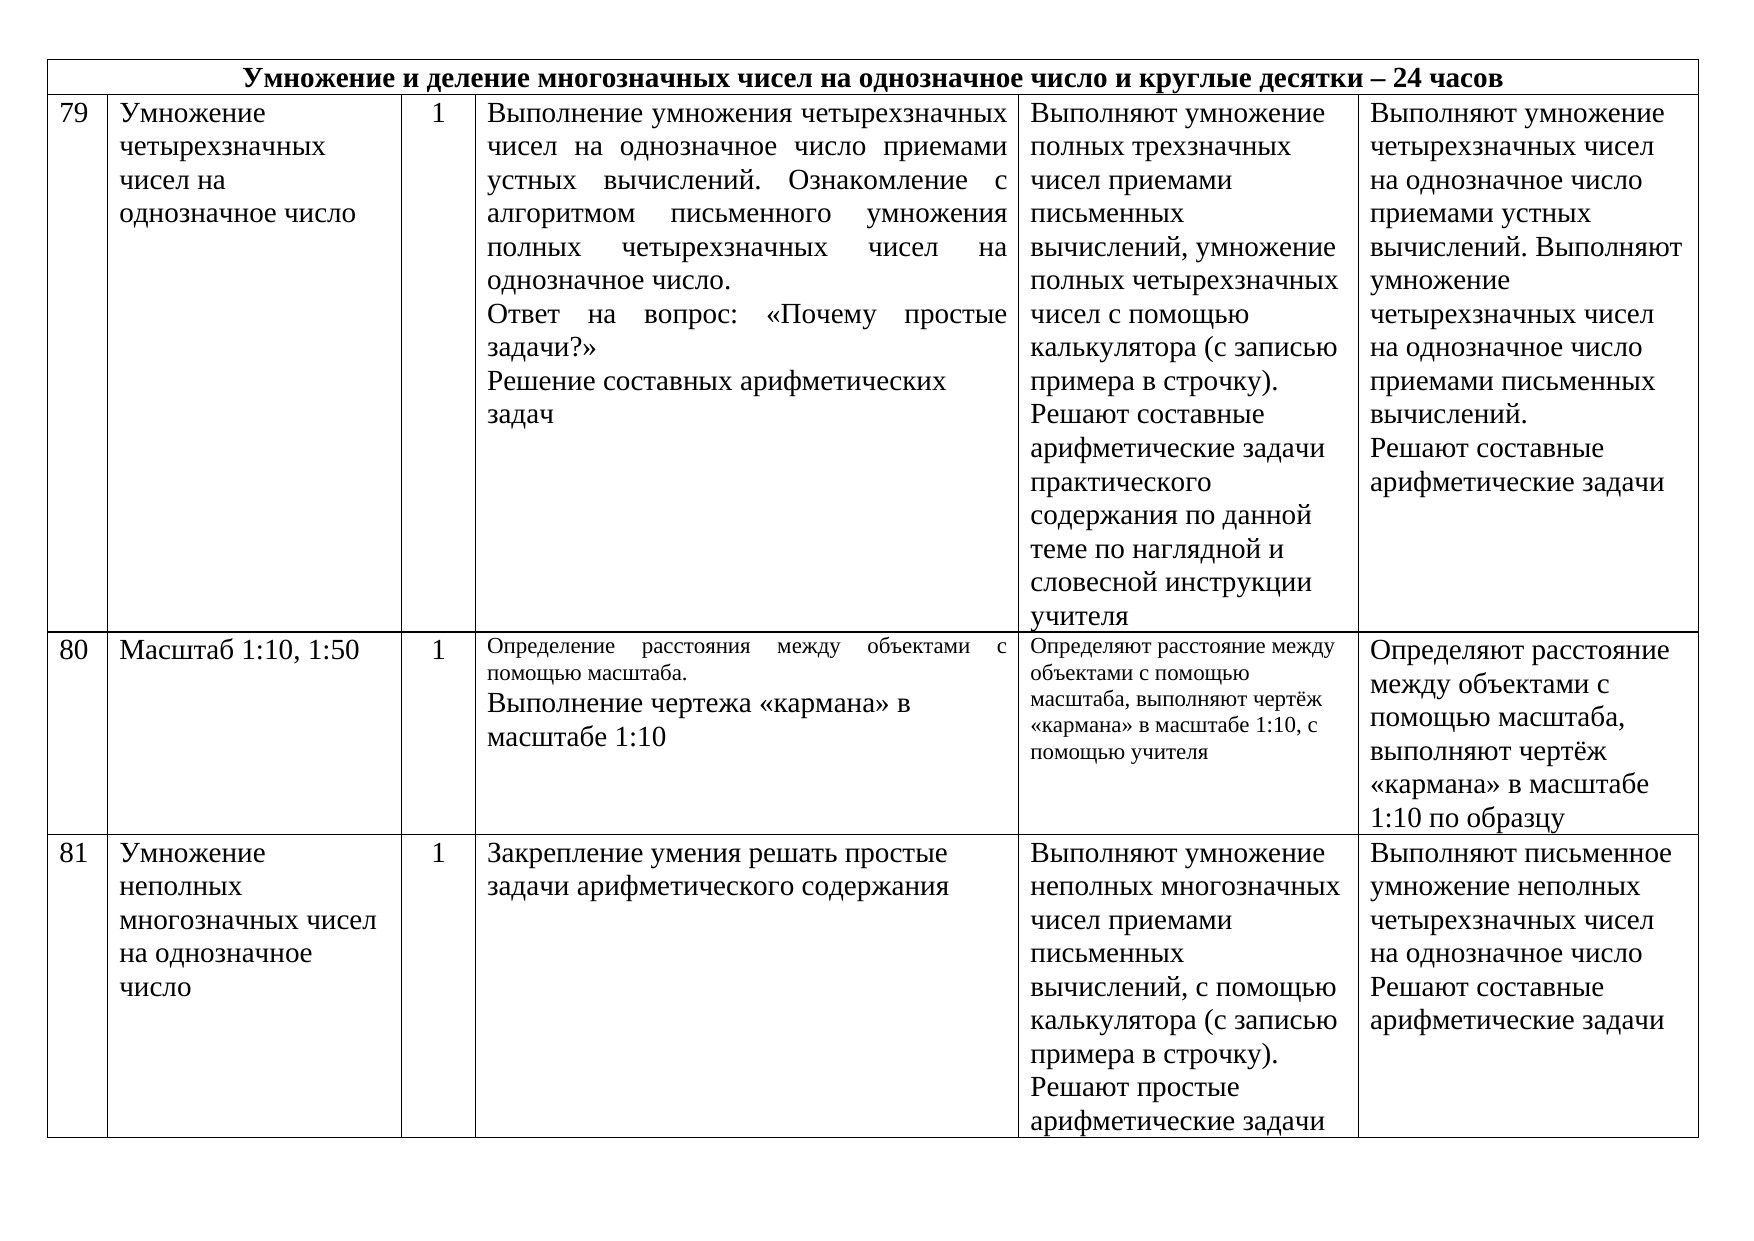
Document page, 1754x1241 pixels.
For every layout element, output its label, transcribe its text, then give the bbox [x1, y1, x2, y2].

table_cell Выполняют умножение четырехзначных чисел на однозначное число приемами устных вычислений. Выполняют умножение четырехзначных чисел на однозначное число приемами письменных вычислений. Решают составные арифметические задачи [1359, 95, 1698, 631]
table_cell Масштаб 1:10, 1:50 [108, 633, 401, 834]
table_cell 79 [48, 95, 107, 631]
table_cell Выполняют умножение неполных многозначных чисел приемами письменных вычислений, с помощью калькулятора (с записью примера в строчку). Решают простые арифметические задачи [1019, 835, 1358, 1137]
table_cell Определяют расстояние между объектами с помощью масштаба, выполняют чертёж «кармана» в масштабе 1:10 по образцу [1359, 633, 1698, 834]
table_cell Выполнение умножения четырехзначных чисел на однозначное число приемами устных вычислений. Ознакомление с алгоритмом письменного умножения полных четырехзначных чисел на однозначное число. Ответ на вопрос: «Почему простые задачи?» Решение составных арифметических задач [476, 95, 1018, 631]
table_cell 80 [48, 633, 107, 834]
table_cell Выполняют умножение полных трехзначных чисел приемами письменных вычислений, умножение полных четырехзначных чисел с помощью калькулятора (с записью примера в строчку). Решают составные арифметические задачи практического содержания по данной теме по наглядной и словесной инструкции учителя [1019, 95, 1358, 631]
table_cell Умножение неполных многозначных чисел на однозначное число [108, 835, 401, 1137]
table_cell 1 [402, 633, 475, 834]
table_cell Выполняют письменное умножение неполных четырехзначных чисел на однозначное число Решают составные арифметические задачи [1359, 835, 1698, 1137]
table_cell 1 [402, 95, 475, 631]
table_cell Определение расстояния между объектами с помощью масштаба. Выполнение чертежа «кармана» в масштабе 1:10 [476, 633, 1018, 834]
table_header Умножение и деление многозначных чисел на однозначное число и круглые десятки – 24 часов [48, 60, 1698, 94]
table_cell Определяют расстояние между объектами с помощью масштаба, выполняют чертёж «кармана» в масштабе 1:10, с помощью учителя [1019, 633, 1358, 834]
table_cell 1 [402, 835, 475, 1137]
table_cell 81 [48, 835, 107, 1137]
table_cell Закрепление умения решать простые задачи арифметического содержания [476, 835, 1018, 1137]
table_cell Умножение четырехзначных чисел на однозначное число [108, 95, 401, 631]
